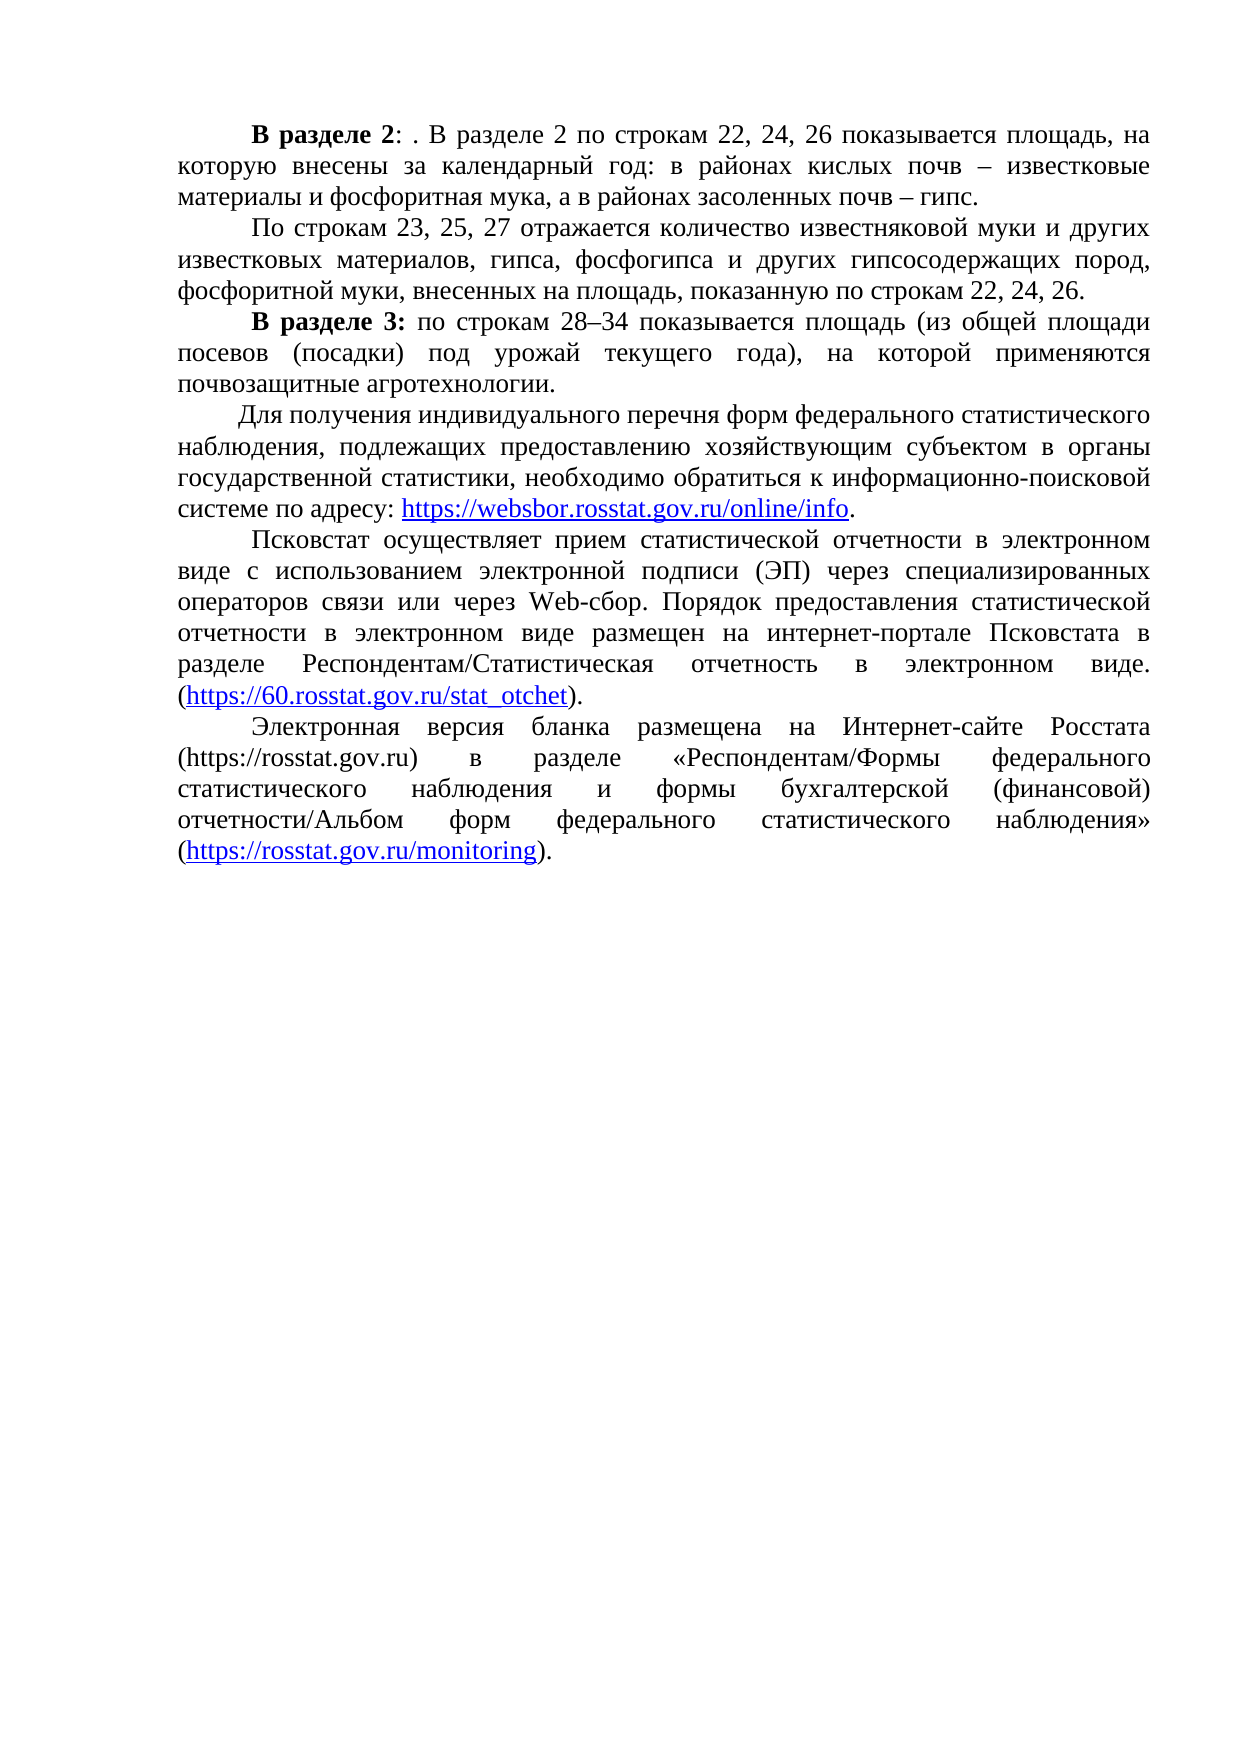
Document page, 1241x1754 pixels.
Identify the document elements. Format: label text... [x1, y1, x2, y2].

text Псковстат осуществляет прием статистической отчетности в электронном виде с использованием электронной подписи (ЭП) через специализированных операторов связи или через Web-сбор. Порядок предоставления статистической отчетности в электронном виде размещен на интернет-портале Псковстата в разделе Респондентам/Статистическая отчетность в электронном виде. (https://60.rosstat.gov.ru/stat_otchet). [177, 523, 1152, 710]
text По строкам 23, 25, 27 отражается количество известняковой муки и других известковых материалов, гипса, фосфогипса и других гипсосодержащих пород, фосфоритной муки, внесенных на площадь, показанную по строкам 22, 24, 26. [177, 212, 1152, 305]
text Для получения индивидуального перечня форм федерального статистического наблюдения, подлежащих предоставлению хозяйствующим субъектом в органы государственной статистики, необходимо обратиться к информационно-поисковой системе по адресу: https://websbor.rosstat.gov.ru/online/info. [177, 398, 1152, 523]
text В разделе 2: . В разделе 2 по строкам 22, 24, 26 показывается площадь, на которую внесены за календарный год: в районах кислых почв – известковые материалы и фосфоритная мука, а в районах засоленных почв – гипс. [177, 118, 1152, 212]
text Электронная версия бланка размещена на Интернет-сайте Росстата (https://rosstat.gov.ru) в разделе «Респондентам/Формы федерального статистического наблюдения и формы бухгалтерской (финансовой) отчетности/Альбом форм федерального статистического наблюдения» (https://rosstat.gov.ru/monitoring). [177, 710, 1152, 866]
text В разделе 3: по строкам 28–34 показывается площадь (из общей площади посевов (посадки) под урожай текущего года), на которой применяются почвозащитные агротехнологии. [177, 305, 1152, 398]
